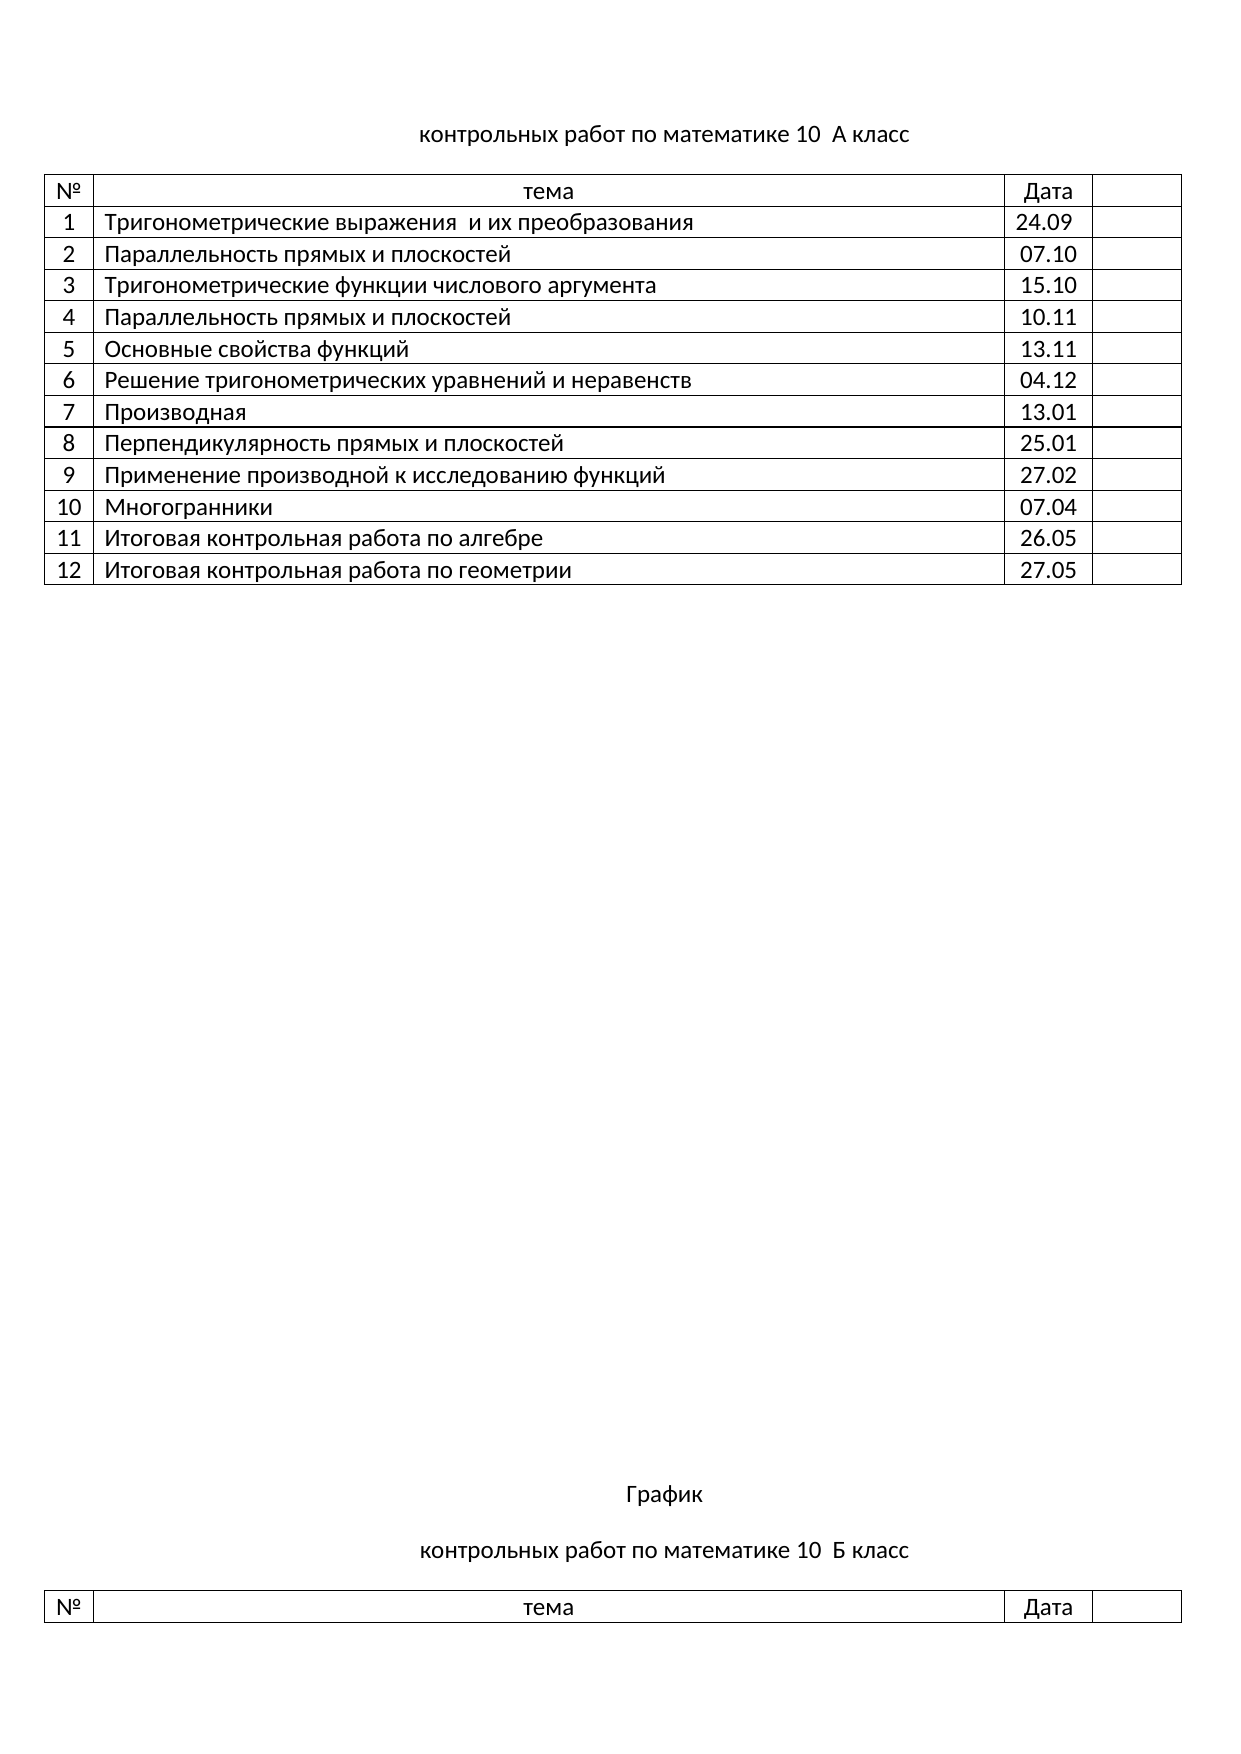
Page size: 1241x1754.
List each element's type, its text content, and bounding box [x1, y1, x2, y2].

table_cell 27.02 [1005, 459, 1092, 489]
table_cell 07.04 [1005, 491, 1092, 521]
table_cell Перпендикулярность прямых и плоскостей [94, 428, 1004, 458]
table_cell Многогранники [94, 491, 1004, 521]
table_cell [1093, 238, 1181, 269]
table_cell [1093, 491, 1181, 521]
table_cell 1 [45, 207, 93, 237]
table_header Дата [1005, 175, 1092, 206]
table_cell 7 [45, 396, 93, 426]
table_cell 26.05 [1005, 522, 1092, 553]
table_header тема [94, 175, 1004, 206]
table_cell Итоговая контрольная работа по геометрии [94, 554, 1004, 584]
table_cell [1093, 522, 1181, 553]
table_cell 15.10 [1005, 270, 1092, 300]
table_cell 10 [45, 491, 93, 521]
table_cell 3 [45, 270, 93, 300]
table_cell 27.05 [1005, 554, 1092, 584]
table_cell Решение тригонометрических уравнений и неравенств [94, 364, 1004, 395]
text контрольных работ по математике 10 Б класс [177, 1534, 1152, 1565]
table_header Дата [1005, 1591, 1092, 1622]
table_cell [1093, 396, 1181, 426]
table_cell 07.10 [1005, 238, 1092, 269]
table_cell 8 [45, 428, 93, 458]
table_cell [1093, 270, 1181, 300]
table_cell 2 [45, 238, 93, 269]
table_cell Основные свойства функций [94, 333, 1004, 363]
table_header № [45, 1591, 93, 1622]
table_header [1093, 1591, 1181, 1622]
table_cell 6 [45, 364, 93, 395]
table_cell 10.11 [1005, 301, 1092, 332]
table_cell 11 [45, 522, 93, 553]
table_header № [45, 175, 93, 206]
table_cell 24.09 [1005, 207, 1092, 237]
table_cell 25.01 [1005, 428, 1092, 458]
table_cell Тригонометрические выражения и их преобразования [94, 207, 1004, 237]
table_cell 13.11 [1005, 333, 1092, 363]
text контрольных работ по математике 10 А класс [177, 118, 1152, 149]
table_header [1093, 175, 1181, 206]
table_cell [1093, 301, 1181, 332]
table_header тема [94, 1591, 1004, 1622]
table_cell Производная [94, 396, 1004, 426]
table_cell Итоговая контрольная работа по алгебре [94, 522, 1004, 553]
text График [177, 1479, 1152, 1509]
table_cell [1093, 459, 1181, 489]
table_cell [1093, 207, 1181, 237]
table_cell [1093, 554, 1181, 584]
table_cell [1093, 428, 1181, 458]
table_cell 4 [45, 301, 93, 332]
table_cell 04.12 [1005, 364, 1092, 395]
table_cell Параллельность прямых и плоскостей [94, 301, 1004, 332]
table_cell 5 [45, 333, 93, 363]
table_cell [1093, 333, 1181, 363]
table_cell Параллельность прямых и плоскостей [94, 238, 1004, 269]
table_cell Тригонометрические функции числового аргумента [94, 270, 1004, 300]
table_cell Применение производной к исследованию функций [94, 459, 1004, 489]
table_cell 9 [45, 459, 93, 489]
table_cell [1093, 364, 1181, 395]
table_cell 12 [45, 554, 93, 584]
table_cell 13.01 [1005, 396, 1092, 426]
